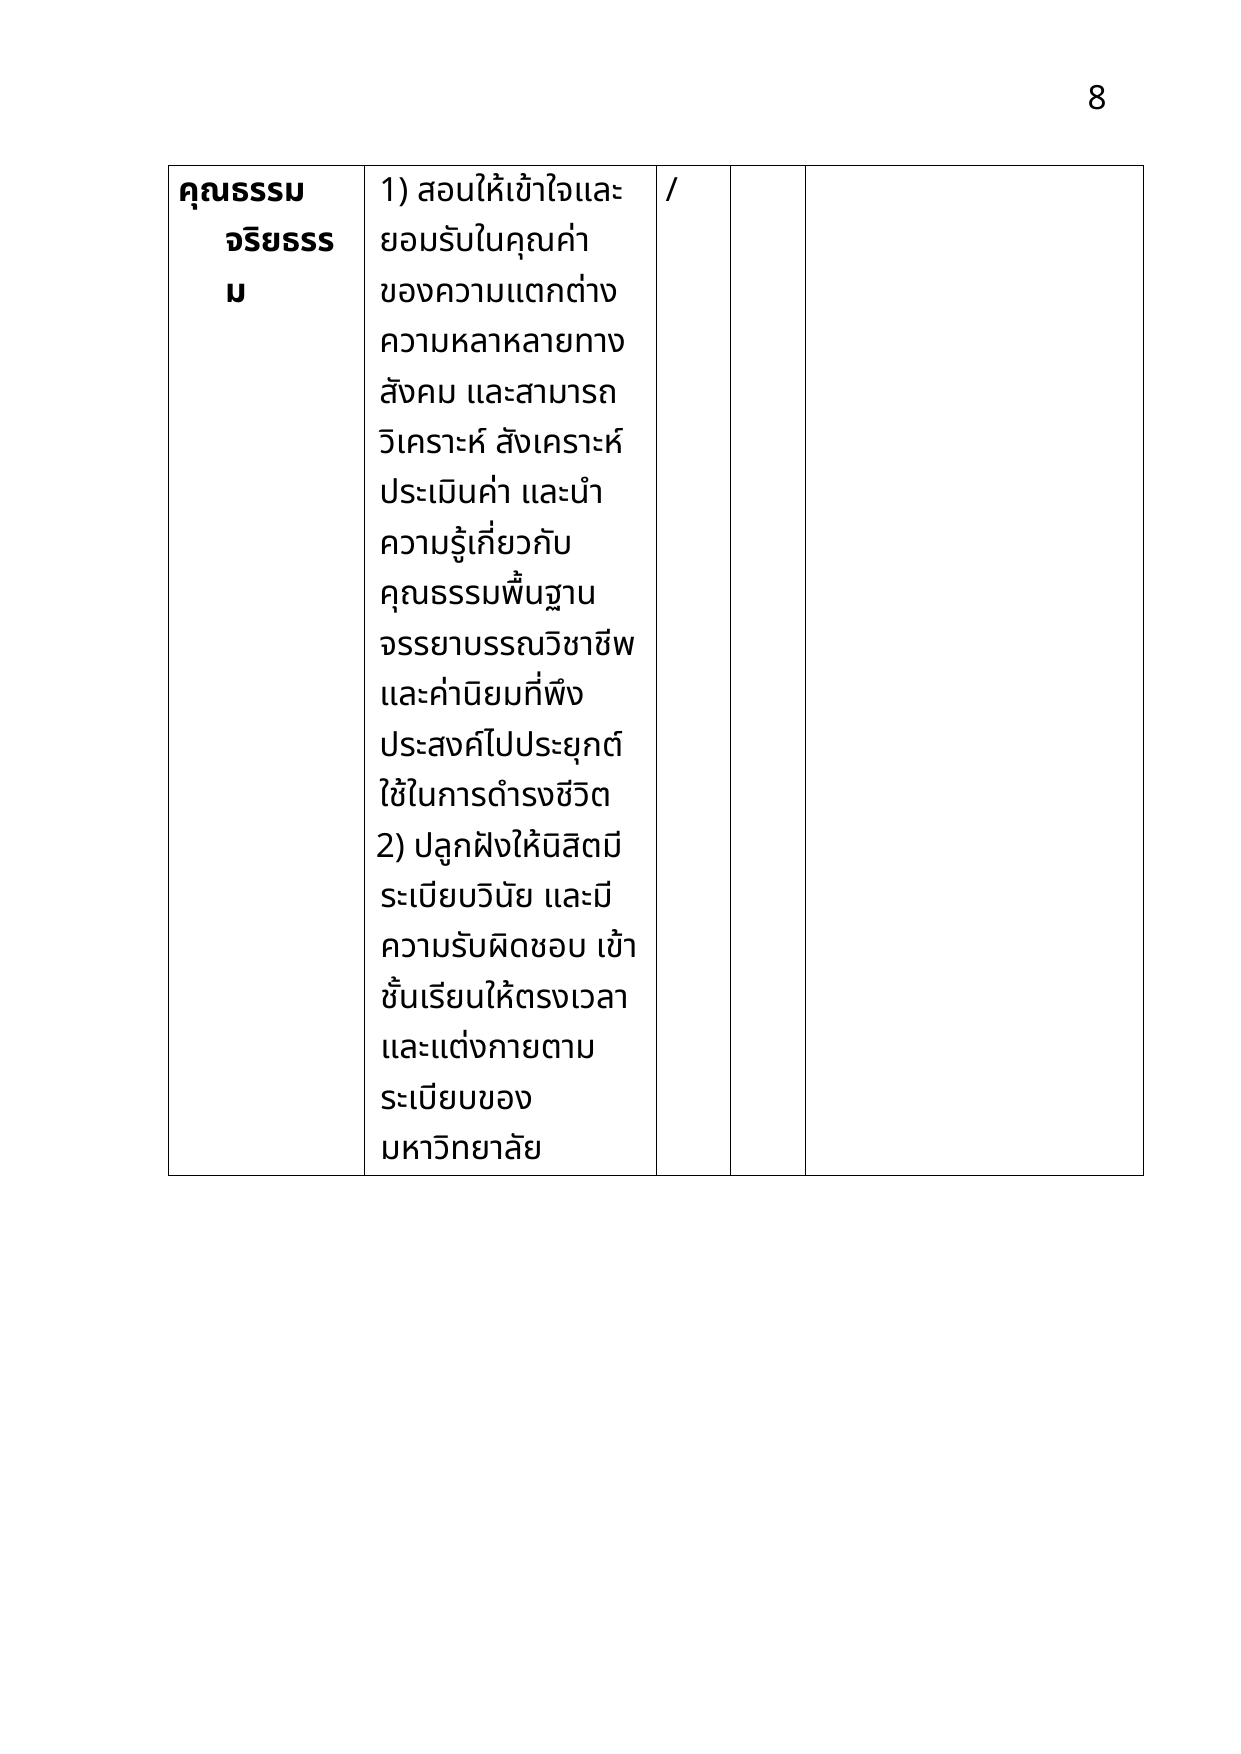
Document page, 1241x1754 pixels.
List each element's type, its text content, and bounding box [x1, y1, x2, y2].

table_cell [731, 166, 805, 1174]
table_cell [806, 166, 1143, 1174]
table_cell คุณธรรม จริยธรรม [169, 166, 364, 1174]
table_cell 1) สอนให้เข้าใจและยอมรับในคุณค่าของความแตกต่าง ความหลาหลายทางสังคม และสามารถวิเคราะห์ สังเคราะห์ ประเมินค่า และนำความรู้เกี่ยวกับคุณธรรมพื้นฐาน จรรยาบรรณวิชาชีพ และค่านิยมที่พึงประสงค์ไปประยุกต์ใช้ในการดำรงชีวิต 2) ปลูกฝังให้นิสิตมีระเบียบวินัย และมีความรับผิดชอบ เข้าชั้นเรียนให้ตรงเวลา และแต่งกายตามระเบียบของมหาวิทยาลัย [365, 166, 656, 1174]
table_cell / [657, 166, 730, 1174]
